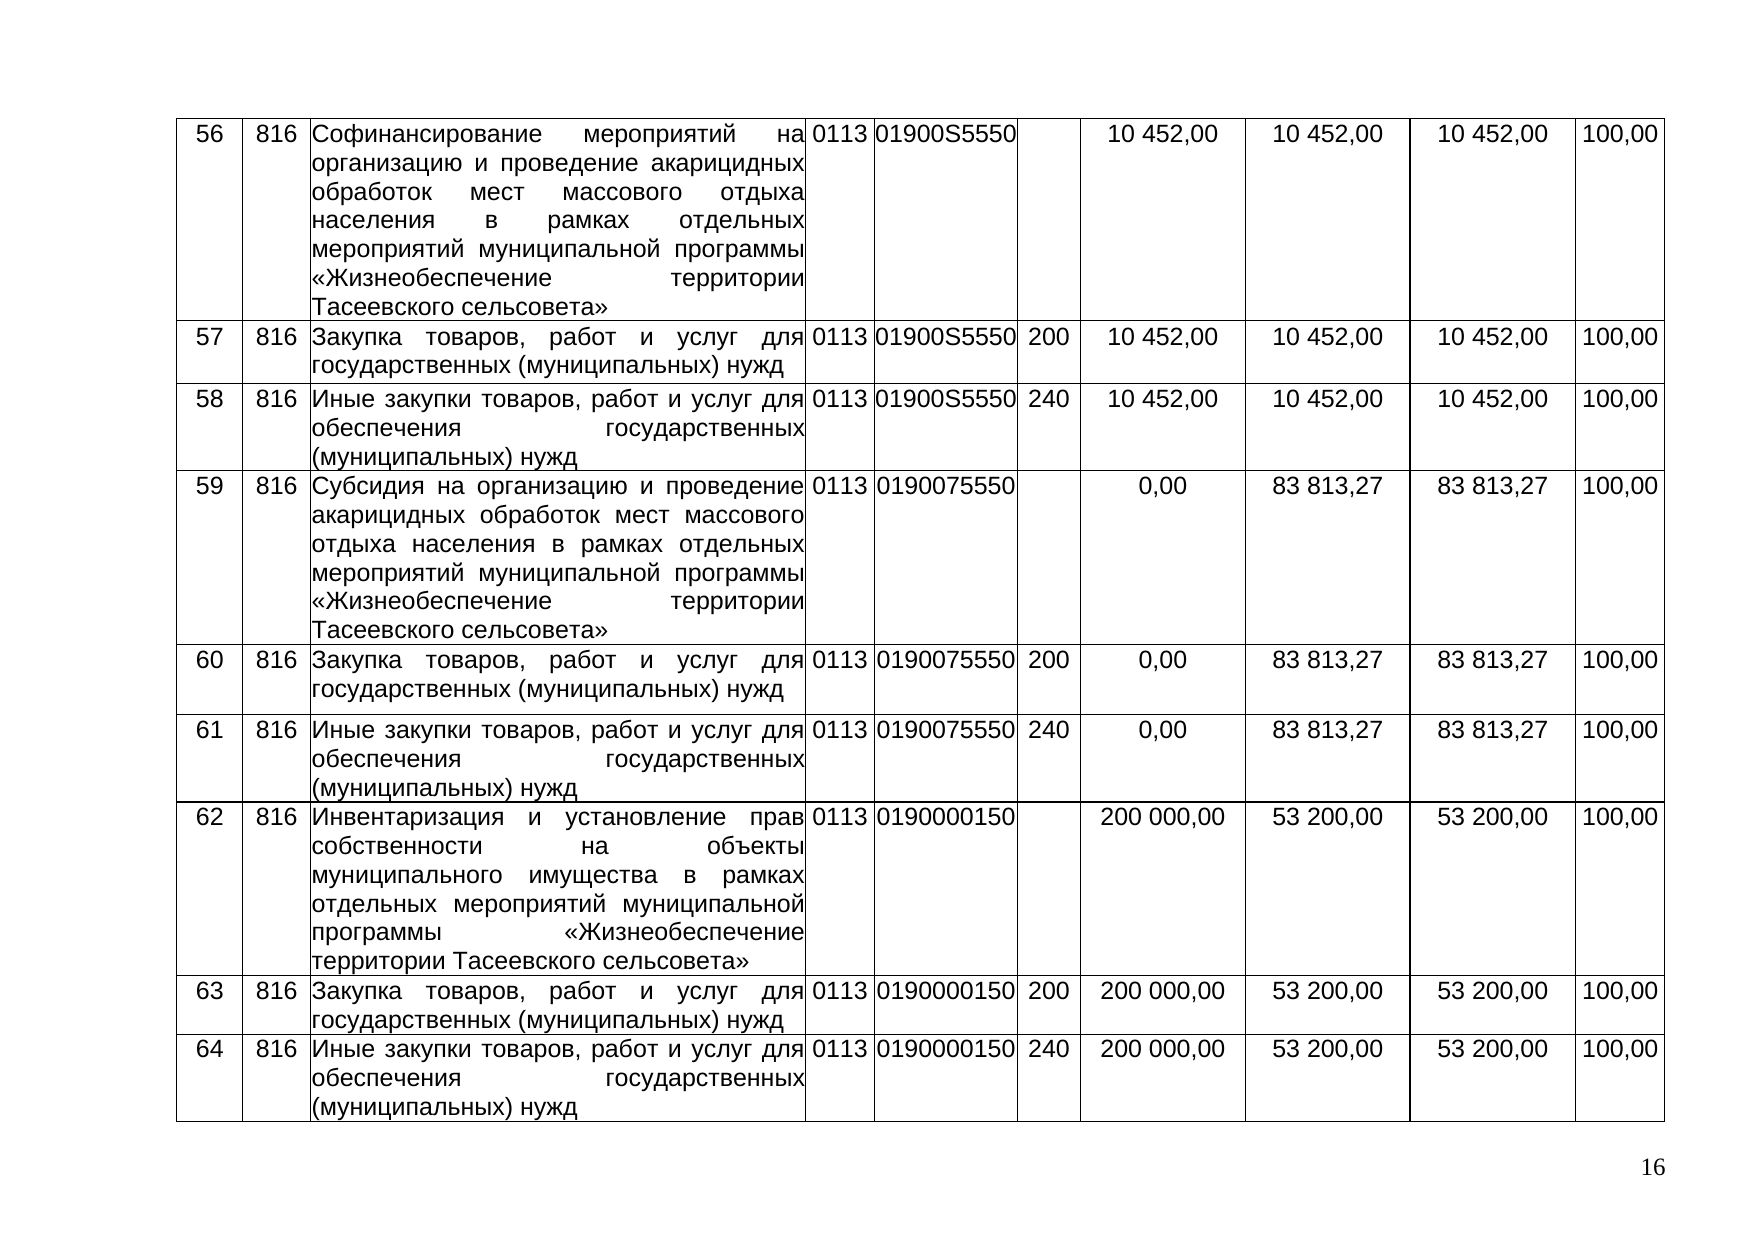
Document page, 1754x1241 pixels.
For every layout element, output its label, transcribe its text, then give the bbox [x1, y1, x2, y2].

table_cell 100,00 [1576, 976, 1664, 1033]
table_cell 0113 [806, 119, 874, 320]
table_cell 83 813,27 [1246, 471, 1409, 644]
table_cell 0190075550 [875, 471, 1017, 644]
table_cell 57 [177, 321, 242, 383]
table_cell Закупка товаров, работ и услуг для государственных (муниципальных) нужд [311, 321, 805, 383]
table_cell 200 [1018, 976, 1080, 1033]
table_cell 100,00 [1576, 321, 1664, 383]
table_cell 240 [1018, 384, 1080, 470]
table_cell 0190000150 [875, 1035, 1017, 1121]
table_cell 240 [1018, 1035, 1080, 1121]
table_cell Иные закупки товаров, работ и услуг для обеспечения государственных (муниципальных) нужд [311, 715, 805, 801]
table_cell 200 000,00 [1081, 976, 1245, 1033]
table_cell 83 813,27 [1411, 645, 1575, 714]
table_cell 10 452,00 [1246, 119, 1409, 320]
table_cell 10 452,00 [1081, 119, 1245, 320]
table_cell 10 452,00 [1411, 384, 1575, 470]
table_cell 816 [243, 471, 310, 644]
table_cell 200 000,00 [1081, 1035, 1245, 1121]
table_cell 10 452,00 [1411, 321, 1575, 383]
table_cell 83 813,27 [1246, 715, 1409, 801]
table_cell 100,00 [1576, 471, 1664, 644]
table_cell 0113 [806, 976, 874, 1033]
table_cell 10 452,00 [1246, 384, 1409, 470]
table_cell 0113 [806, 715, 874, 801]
table_cell 100,00 [1576, 803, 1664, 975]
table_cell 01900S5550 [875, 321, 1017, 383]
table_cell 0190075550 [875, 645, 1017, 714]
table_cell Инвентаризация и установление прав собственности на объекты муниципального имущества в рамках отдельных мероприятий муниципальной программы «Жизнеобеспечение территории Тасеевского сельсовета» [311, 803, 805, 975]
table_cell 0113 [806, 384, 874, 470]
table_cell 10 452,00 [1081, 321, 1245, 383]
table_cell 240 [1018, 715, 1080, 801]
table_cell 53 200,00 [1411, 803, 1575, 975]
table_cell 10 452,00 [1246, 321, 1409, 383]
table_cell 816 [243, 1035, 310, 1121]
table_cell 0190000150 [875, 976, 1017, 1033]
table_cell 0113 [806, 803, 874, 975]
table_cell 53 200,00 [1411, 976, 1575, 1033]
table_cell 100,00 [1576, 645, 1664, 714]
table_cell 816 [243, 119, 310, 320]
table_cell 816 [243, 384, 310, 470]
table_cell 62 [177, 803, 242, 975]
table_cell 60 [177, 645, 242, 714]
table_cell 0190000150 [875, 803, 1017, 975]
table_cell 10 452,00 [1411, 119, 1575, 320]
table_cell 63 [177, 976, 242, 1033]
table_cell 64 [177, 1035, 242, 1121]
table_cell 816 [243, 803, 310, 975]
table_cell 83 813,27 [1411, 715, 1575, 801]
table_cell 0113 [806, 471, 874, 644]
table_cell 816 [243, 715, 310, 801]
table_cell 53 200,00 [1246, 803, 1409, 975]
table_cell [1018, 119, 1080, 320]
table_cell 816 [243, 976, 310, 1033]
table_cell 200 [1018, 321, 1080, 383]
table_cell 0,00 [1081, 645, 1245, 714]
table_cell 816 [243, 645, 310, 714]
table_cell 100,00 [1576, 119, 1664, 320]
table_cell 0,00 [1081, 715, 1245, 801]
table_cell 58 [177, 384, 242, 470]
table_cell 83 813,27 [1246, 645, 1409, 714]
table_cell 100,00 [1576, 1035, 1664, 1121]
table_cell 83 813,27 [1411, 471, 1575, 644]
table_cell 59 [177, 471, 242, 644]
table_cell 0113 [806, 1035, 874, 1121]
table_cell Софинансирование мероприятий на организацию и проведение акарицидных обработок мест массового отдыха населения в рамках отдельных мероприятий муниципальной программы «Жизнеобеспечение территории Тасеевского сельсовета» [311, 119, 805, 320]
table_cell Иные закупки товаров, работ и услуг для обеспечения государственных (муниципальных) нужд [311, 1035, 805, 1121]
table_cell Иные закупки товаров, работ и услуг для обеспечения государственных (муниципальных) нужд [311, 384, 805, 470]
table_cell 0113 [806, 645, 874, 714]
table_cell 53 200,00 [1246, 976, 1409, 1033]
table_cell 100,00 [1576, 384, 1664, 470]
table_cell 816 [243, 321, 310, 383]
table_cell 200 000,00 [1081, 803, 1245, 975]
table_cell 10 452,00 [1081, 384, 1245, 470]
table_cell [311, 976, 805, 1033]
table_cell 100,00 [1576, 715, 1664, 801]
table_cell Субсидия на организацию и проведение акарицидных обработок мест массового отдыха населения в рамках отдельных мероприятий муниципальной программы «Жизнеобеспечение территории Тасеевского сельсовета» [311, 471, 805, 644]
table_cell 01900S5550 [875, 384, 1017, 470]
table_cell 0190075550 [875, 715, 1017, 801]
table_cell 0,00 [1081, 471, 1245, 644]
table_cell 0113 [806, 321, 874, 383]
table_cell 53 200,00 [1411, 1035, 1575, 1121]
table_cell [1018, 471, 1080, 644]
table_cell 53 200,00 [1246, 1035, 1409, 1121]
table_cell 200 [1018, 645, 1080, 714]
table_cell [1018, 803, 1080, 975]
table_cell 01900S5550 [875, 119, 1017, 320]
table_cell 61 [177, 715, 242, 801]
table_cell 56 [177, 119, 242, 320]
table_cell Закупка товаров, работ и услуг для государственных (муниципальных) нужд [311, 645, 805, 714]
